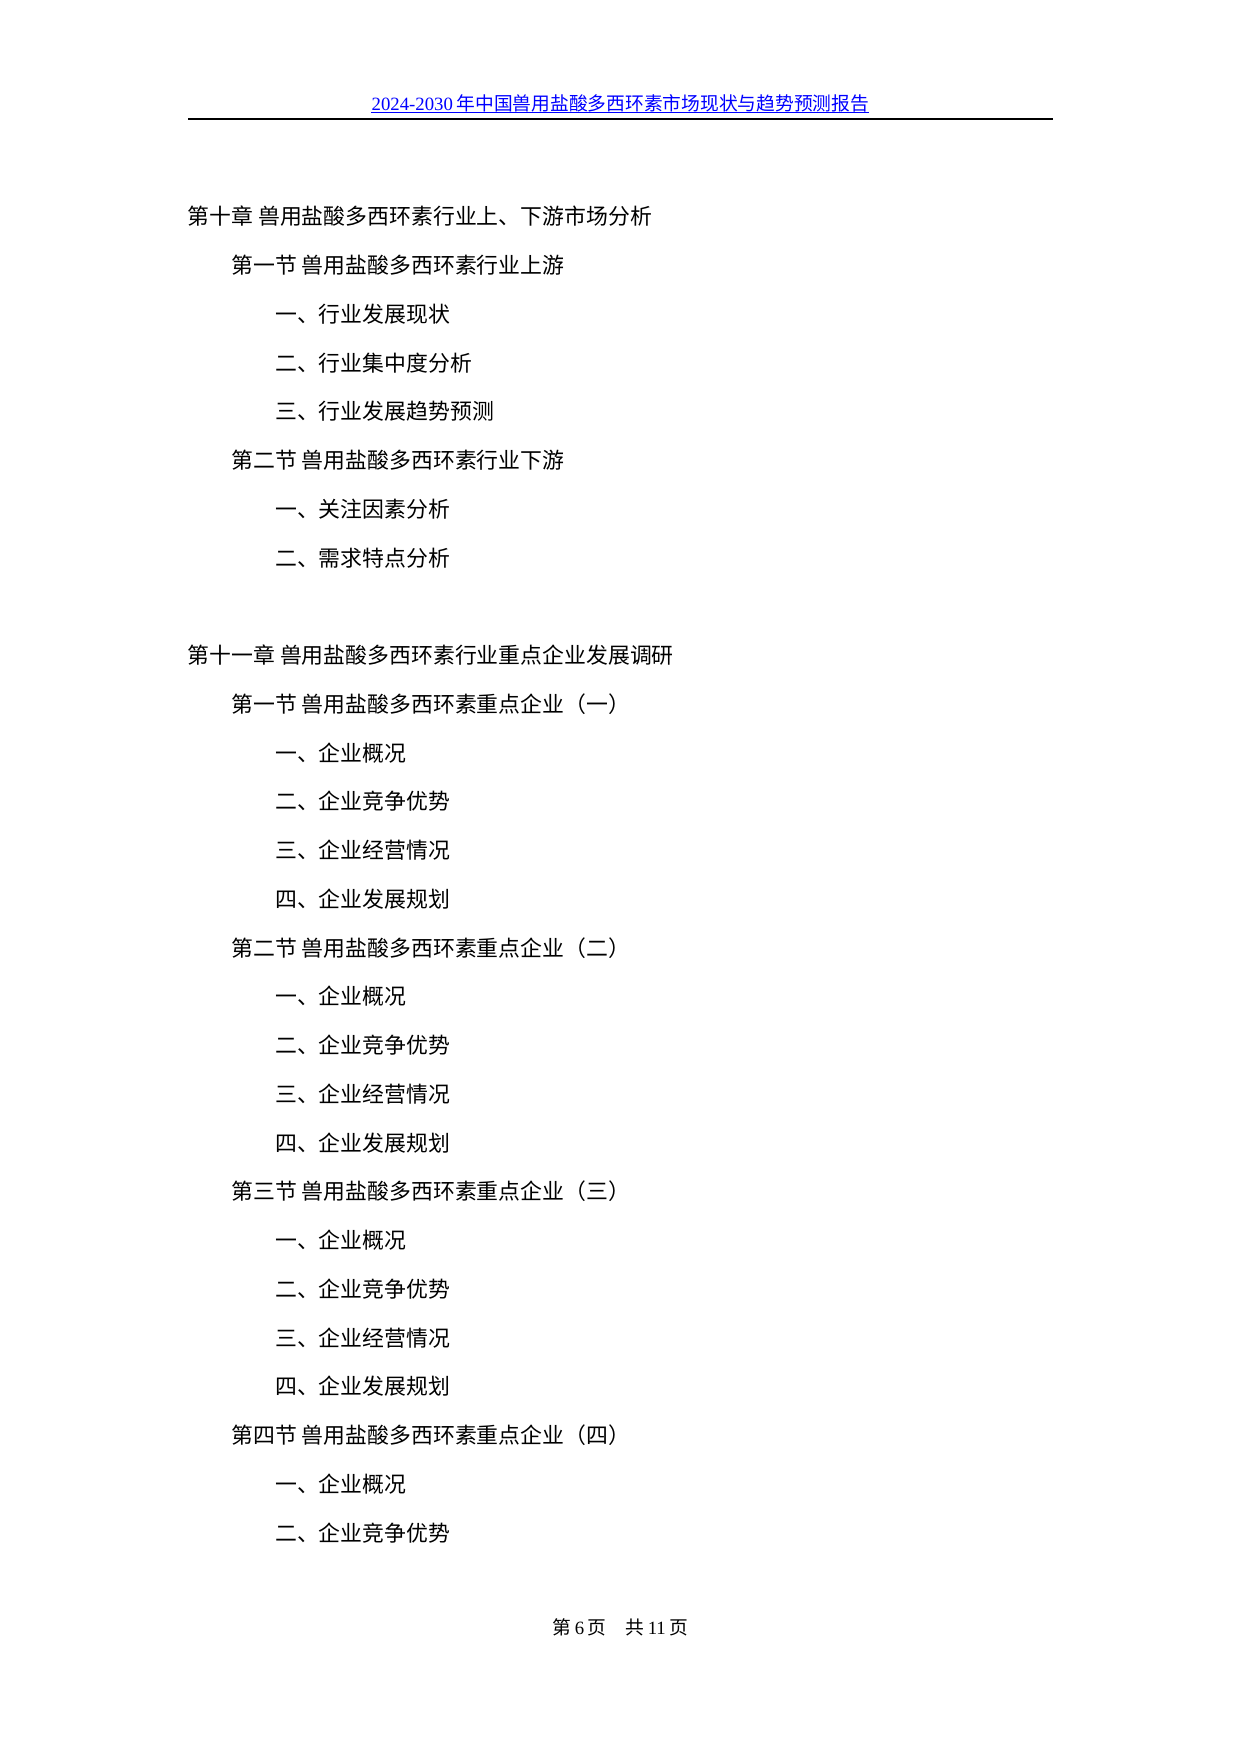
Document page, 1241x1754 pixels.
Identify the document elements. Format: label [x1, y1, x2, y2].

text [187, 150, 1053, 1548]
